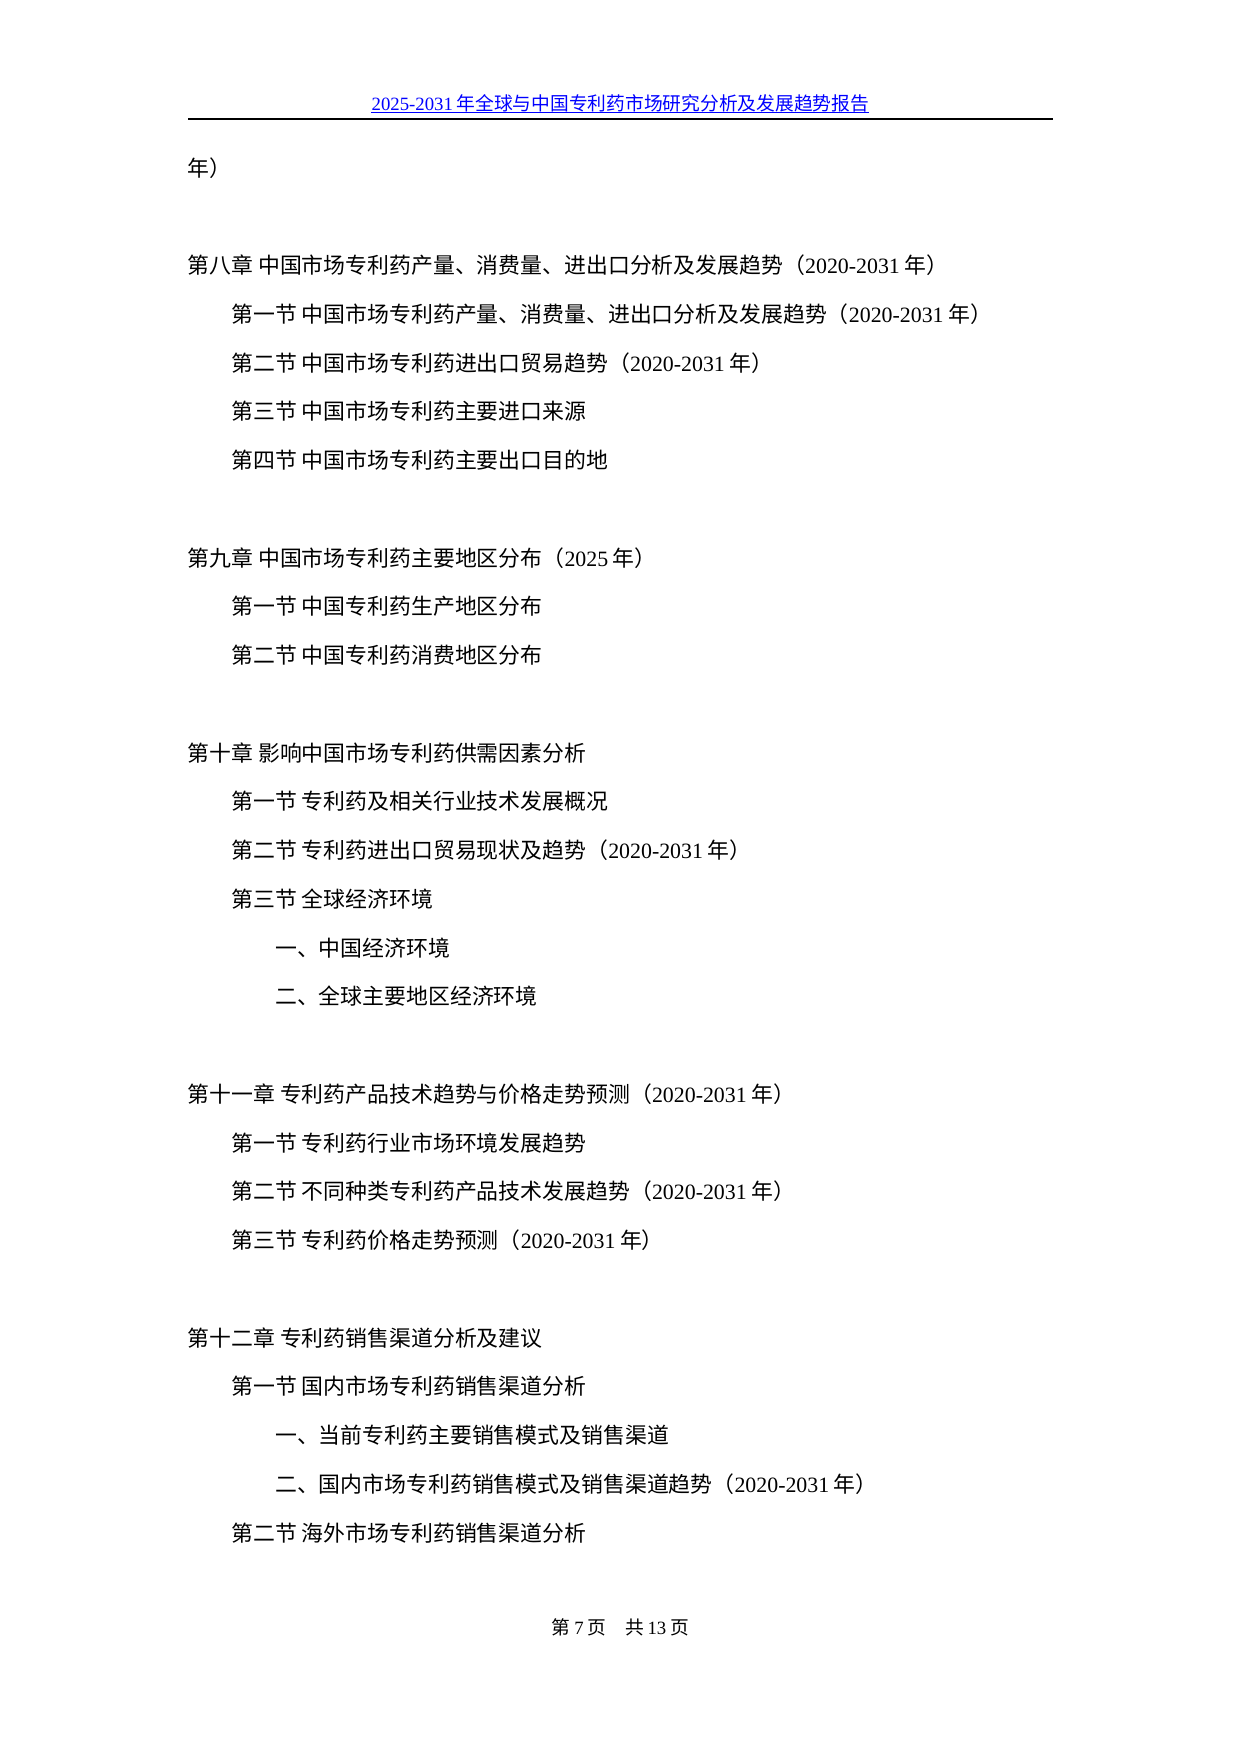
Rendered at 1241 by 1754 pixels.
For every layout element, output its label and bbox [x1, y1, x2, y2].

text [187, 150, 1053, 1548]
